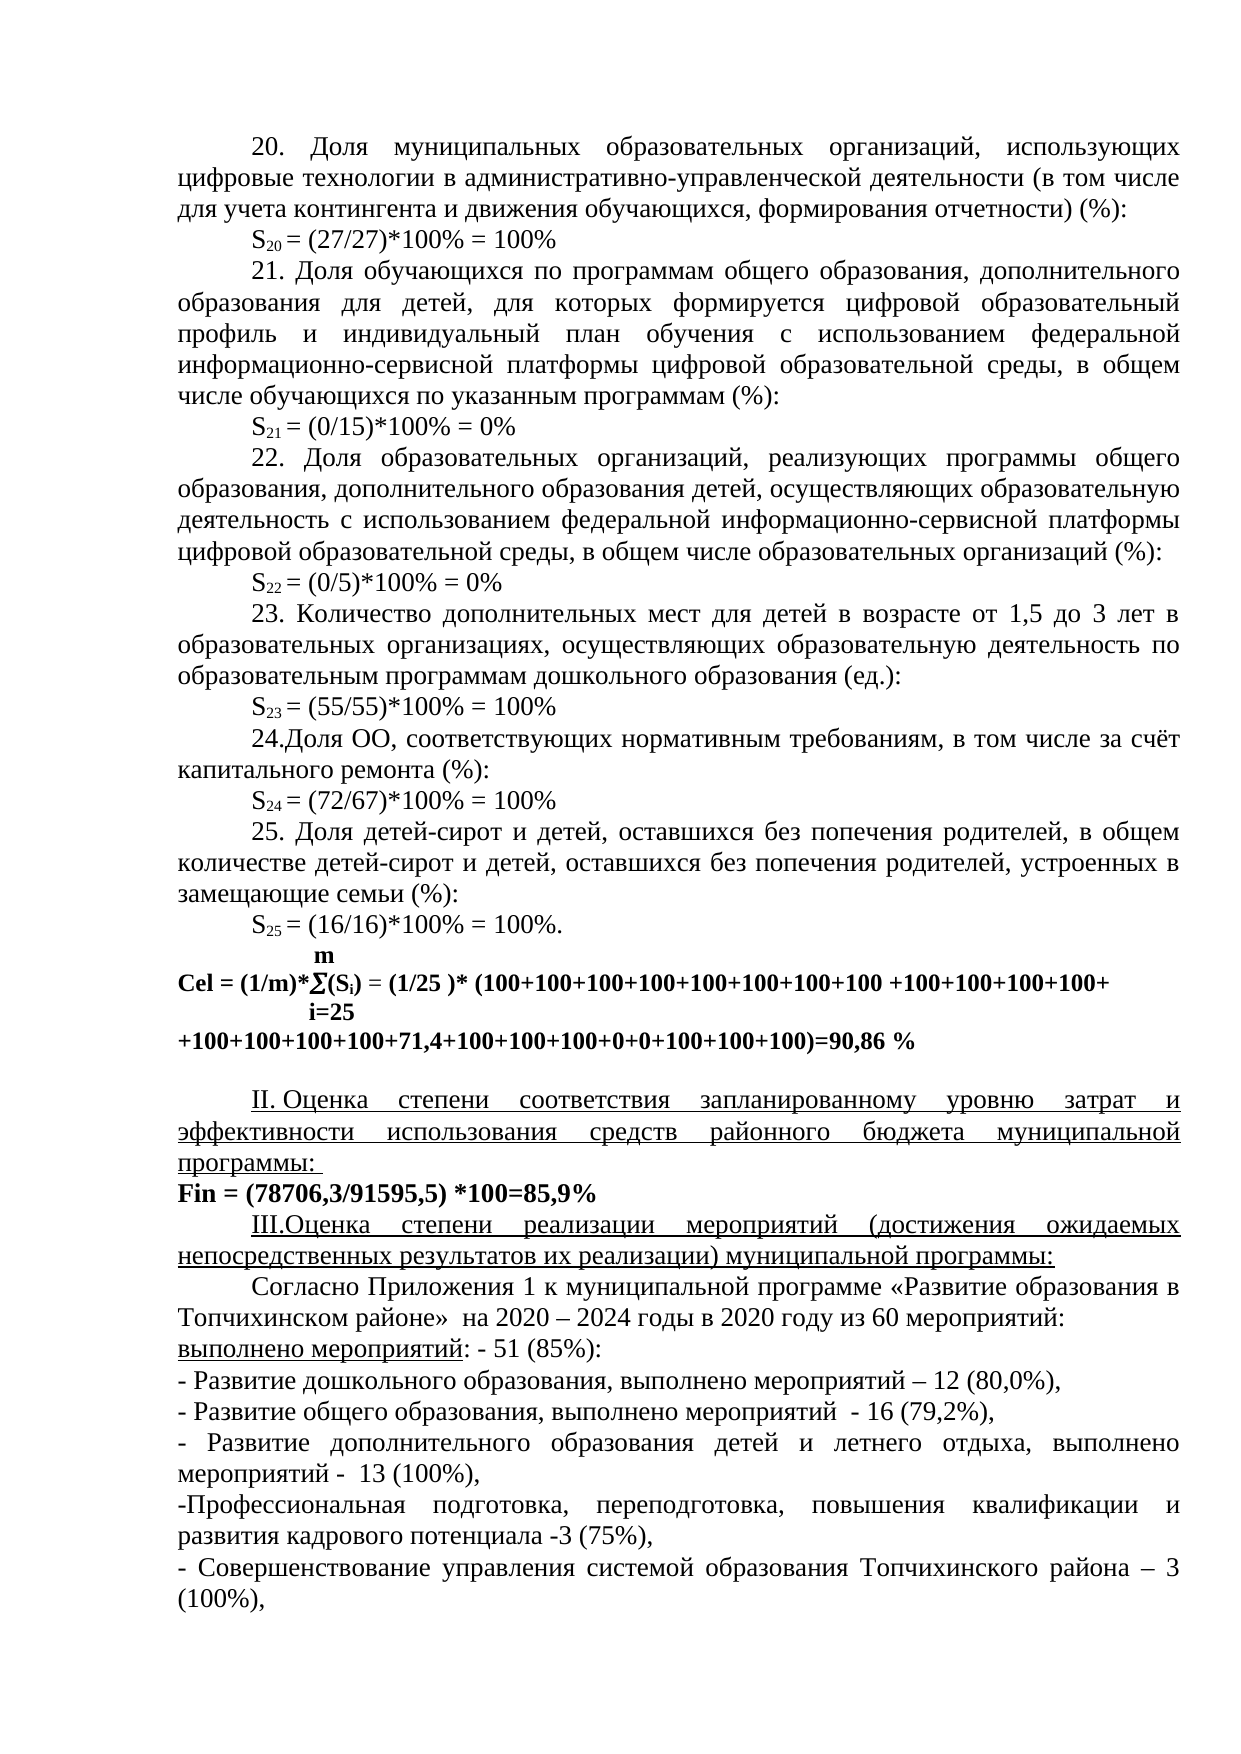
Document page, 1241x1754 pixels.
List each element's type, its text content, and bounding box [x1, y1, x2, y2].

text II. Оценка степени соответствия запланированному уровню затрат и эффективности использования средств районного бюджета муниципальной программы: [177, 1143, 1181, 1177]
text i=25 [177, 997, 1181, 1026]
text Cel = (1/m)*(Si) = (1/25 )* (100+100+100+100+100+100+100+100 +100+100+100+100+ [177, 968, 1181, 997]
text S20 = (27/27)*100% = 100% [177, 223, 1181, 254]
text 22. Доля образовательных организаций, реализующих программы общего образования, дополнительного образования детей, осуществляющих образовательную деятельность с использованием федеральной информационно-сервисной платформы цифровой образовательной среды, в общем числе образовательных организаций (%): [177, 441, 1181, 566]
text - Развитие общего образования, выполнено мероприятий - 16 (79,2%), [177, 1395, 1181, 1426]
text 25. Доля детей-сирот и детей, оставшихся без попечения родителей, в общем количестве детей-сирот и детей, оставшихся без попечения родителей, устроенных в замещающие семьи (%): [177, 815, 1181, 908]
text - Совершенствование управления системой образования Топчихинского района – 3 (100%), [177, 1551, 1181, 1613]
text II. Оценка степени соответствия запланированному уровню затрат и эффективности использования средств районного бюджета муниципальной программы: [177, 1083, 1181, 1142]
text m [177, 940, 1181, 968]
text 23. Количество дополнительных мест для детей в возрасте от 1,5 до 3 лет в образовательных организациях, осуществляющих образовательную деятельность по образовательным программам дошкольного образования (ед.): [177, 597, 1181, 691]
text выполнено мероприятий: - 51 (85%): [177, 1333, 1181, 1364]
text S25 = (16/16)*100% = 100%. [177, 908, 1181, 940]
text S24 = (72/67)*100% = 100% [177, 784, 1181, 815]
text -Профессиональная подготовка, переподготовка, повышения квалификации и развития кадрового потенциала -3 (75%), [177, 1488, 1181, 1551]
text - Развитие дополнительного образования детей и летнего отдыха, выполнено мероприятий - 13 (100%), [177, 1426, 1181, 1488]
text 24.Доля ОО, соответствующих нормативным требованиям, в том числе за счёт капитального ремонта (%): [177, 722, 1181, 784]
text S22 = (0/5)*100% = 0% [177, 566, 1181, 597]
text +100+100+100+100+71,4+100+100+100+0+0+100+100+100)=90,86 % [177, 1026, 1181, 1055]
text III.Оценка степени реализации мероприятий (достижения ожидаемых непосредственных результатов их реализации) муниципальной программы: [177, 1208, 1181, 1270]
text - Развитие дошкольного образования, выполнено мероприятий – 12 (80,0%), [177, 1364, 1181, 1395]
text S21 = (0/15)*100% = 0% [177, 410, 1181, 441]
text 20. Доля муниципальных образовательных организаций, использующих цифровые технологии в административно-управленческой деятельности (в том числе для учета контингента и движения обучающихся, формирования отчетности) (%): [177, 130, 1181, 223]
text Fin = (78706,3/91595,5) *100=85,9% [177, 1177, 1181, 1208]
text Согласно Приложения 1 к муниципальной программе «Развитие образования в Топчихинском районе» на 2020 – 2024 годы в 2020 году из 60 мероприятий: [177, 1270, 1181, 1333]
text S23 = (55/55)*100% = 100% [177, 691, 1181, 722]
text 21. Доля обучающихся по программам общего образования, дополнительного образования для детей, для которых формируется цифровой образовательный профиль и индивидуальный план обучения с использованием федеральной информационно-сервисной платформы цифровой образовательной среды, в общем числе обучающихся по указанным программам (%): [177, 254, 1181, 410]
